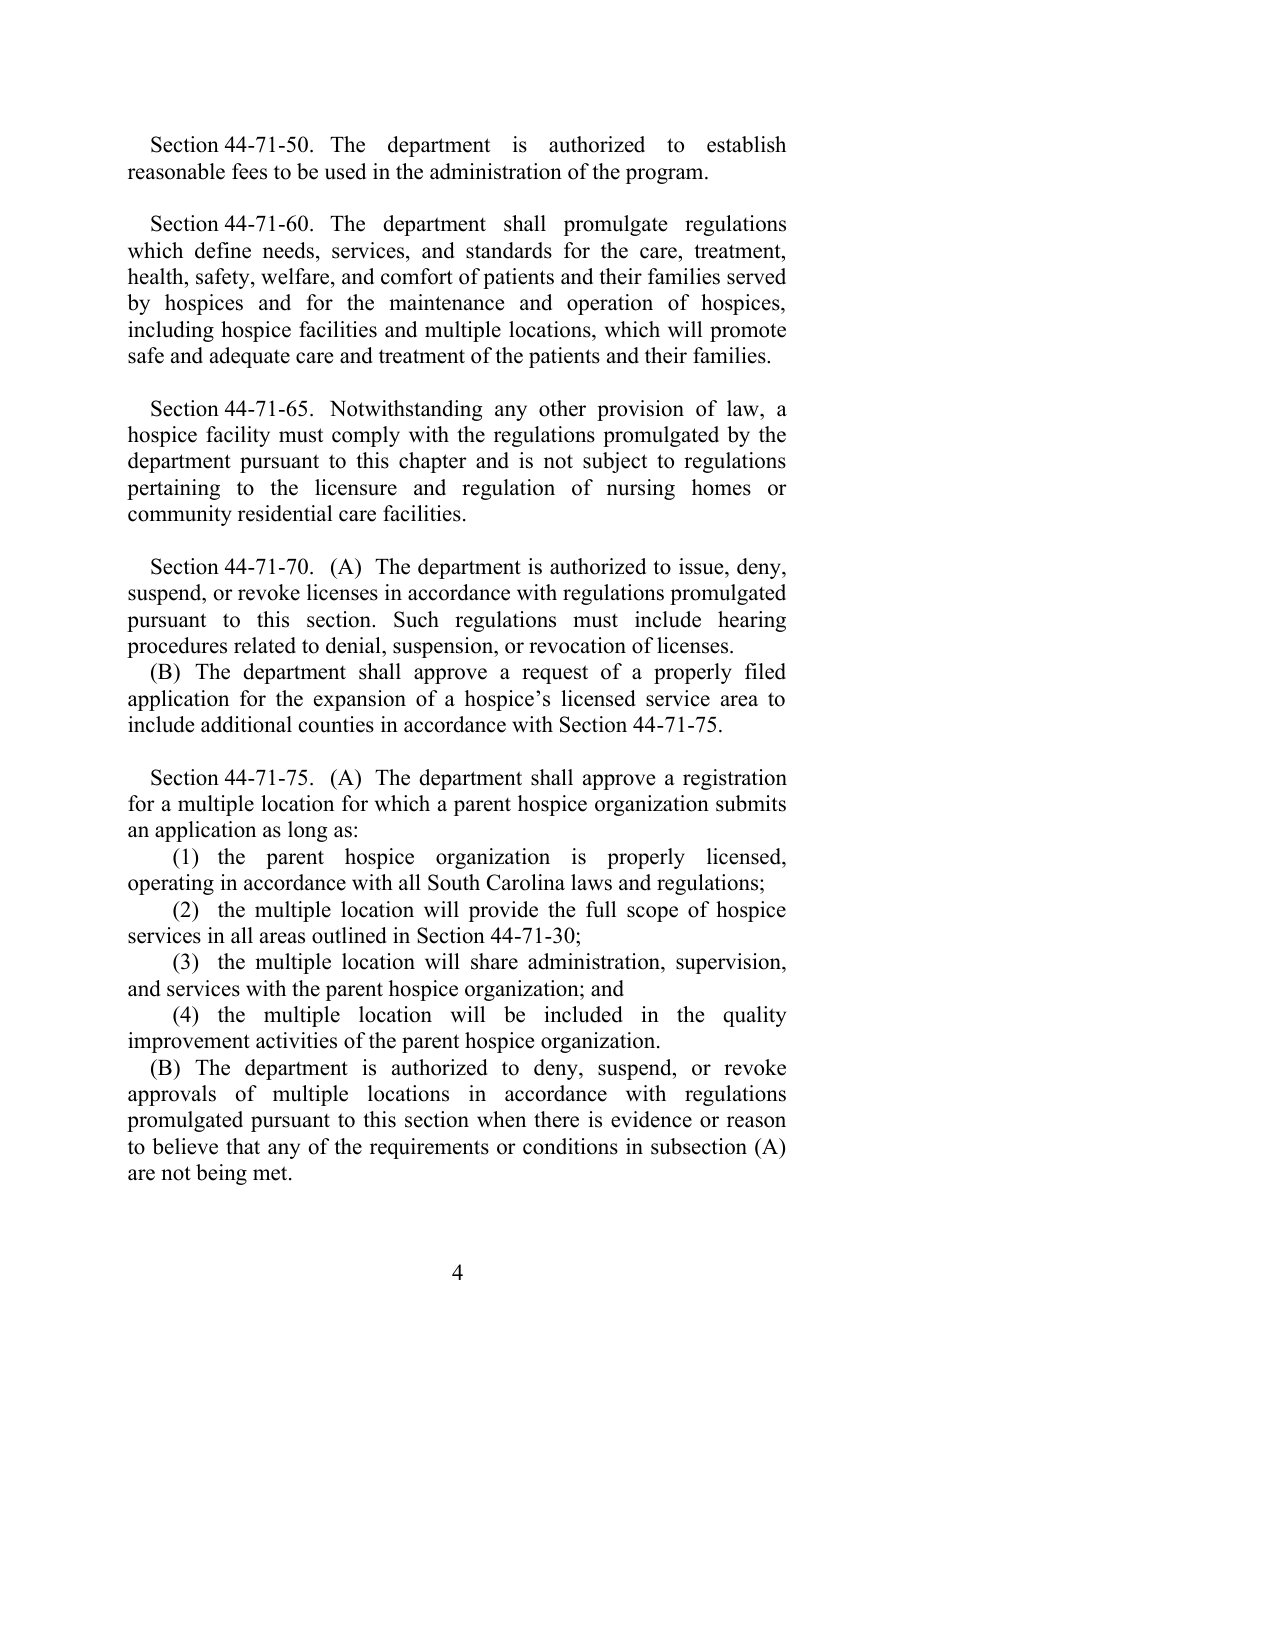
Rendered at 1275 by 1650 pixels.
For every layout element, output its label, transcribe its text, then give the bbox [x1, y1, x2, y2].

text (B) The department shall approve a request of a properly filed application for the expansion of a hospice’s licensed service area to include additional counties in accordance with Section 44-71-75. [127, 658, 787, 737]
text Section 44-71-60. The department shall promulgate regulations which define needs, services, and standards for the care, treatment, health, safety, welfare, and comfort of patients and their families served by hospices and for the maintenance and operation of hospices, including hospice facilities and multiple locations, which will promote safe and adequate care and treatment of the patients and their families. [127, 210, 787, 368]
text Section 44-71-70. (A) The department is authorized to issue, deny, suspend, or revoke licenses in accordance with regulations promulgated pursuant to this section. Such regulations must include hearing procedures related to denial, suspension, or revocation of licenses. [127, 553, 787, 658]
text Section 44-71-50. The department is authorized to establish reasonable fees to be used in the administration of the program. [127, 131, 787, 184]
text (2) the multiple location will provide the full scope of hospice services in all areas outlined in Section 44-71-30; [127, 896, 787, 948]
text (4) the multiple location will be included in the quality improvement activities of the parent hospice organization. [127, 1001, 787, 1054]
text Section 44-71-75. (A) The department shall approve a registration for a multiple location for which a parent hospice organization submits an application as long as: [127, 764, 787, 843]
text (1) the parent hospice organization is properly licensed, operating in accordance with all South Carolina laws and regulations; [127, 843, 787, 896]
text (3) the multiple location will share administration, supervision, and services with the parent hospice organization; and [127, 948, 787, 1001]
text Section 44-71-65. Notwithstanding any other provision of law, a hospice facility must comply with the regulations promulgated by the department pursuant to this chapter and is not subject to regulations pertaining to the licensure and regulation of nursing homes or community residential care facilities. [127, 395, 787, 527]
text (B) The department is authorized to deny, suspend, or revoke approvals of multiple locations in accordance with regulations promulgated pursuant to this section when there is evidence or reason to believe that any of the requirements or conditions in subsection (A) are not being met. [127, 1054, 787, 1186]
